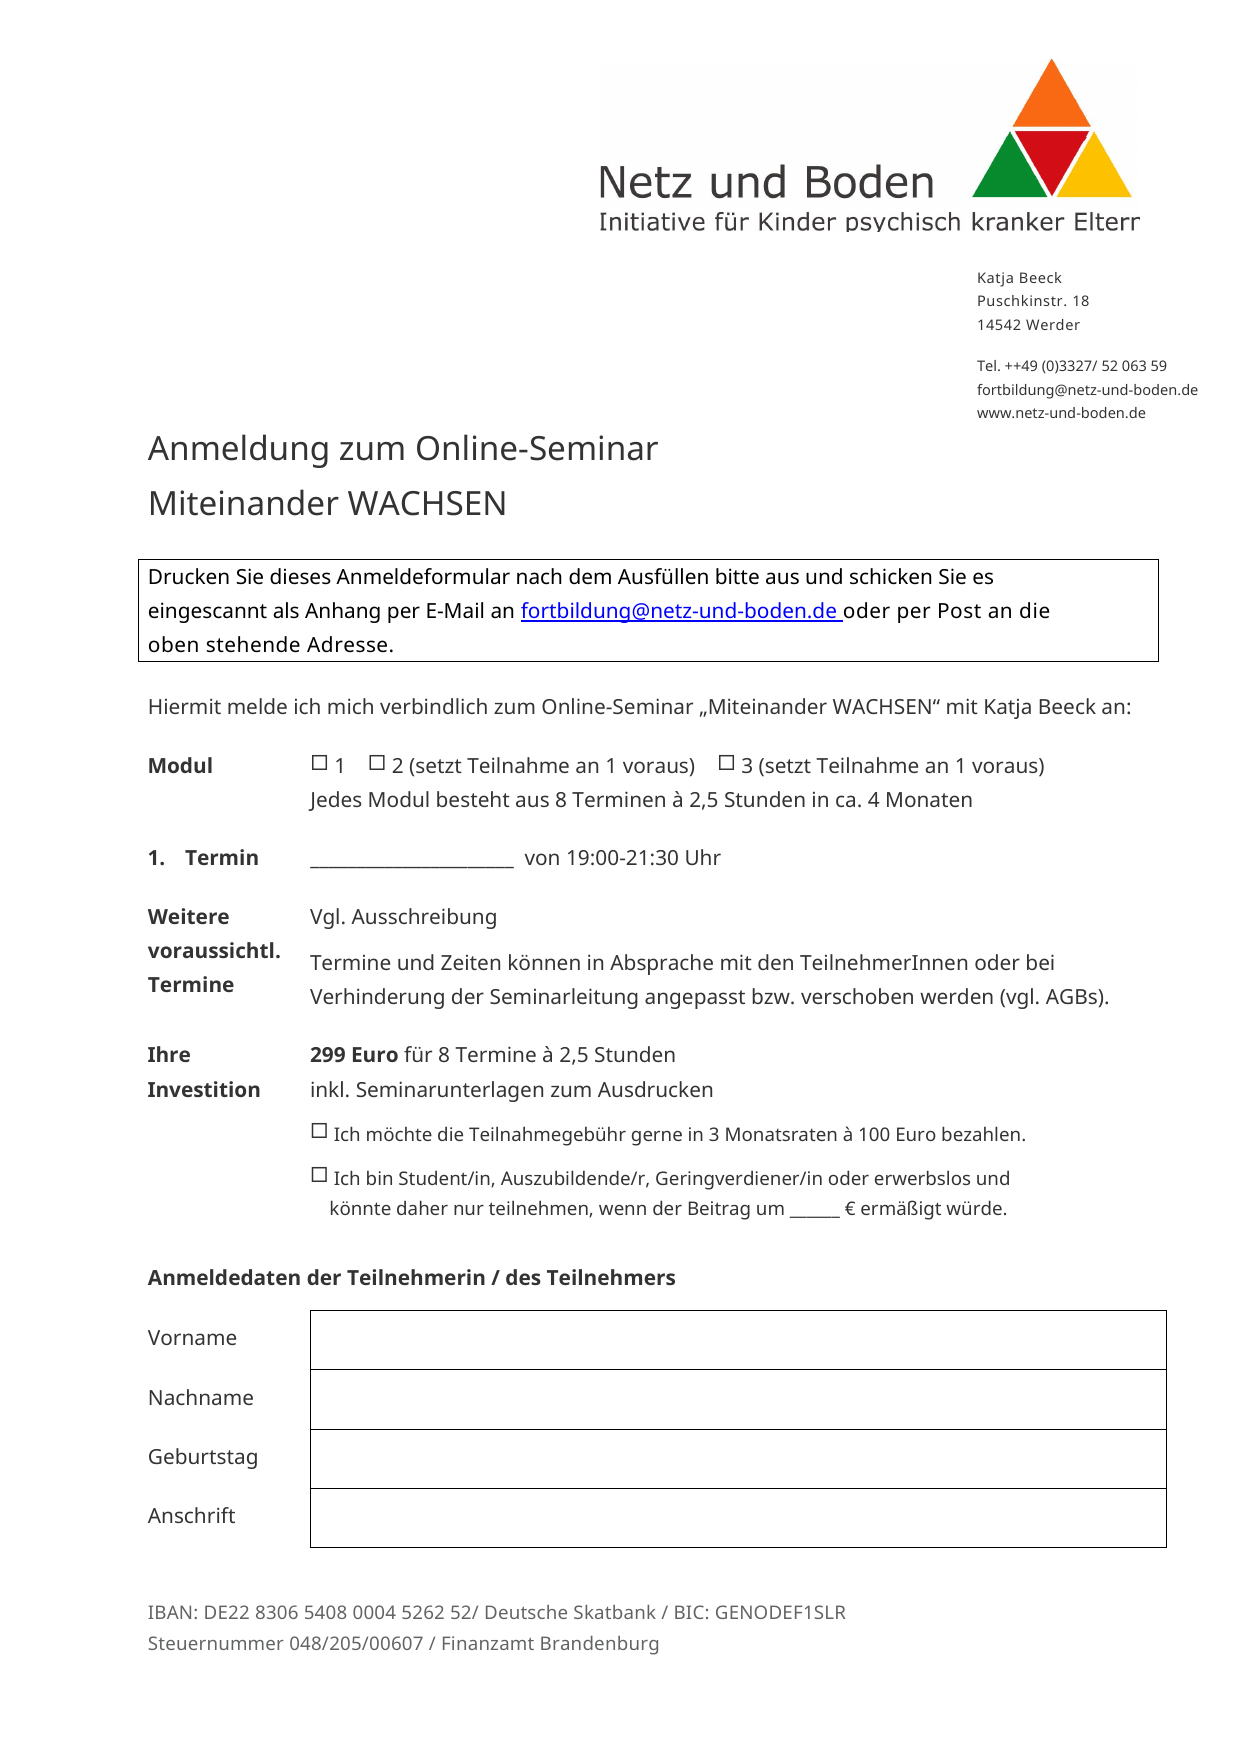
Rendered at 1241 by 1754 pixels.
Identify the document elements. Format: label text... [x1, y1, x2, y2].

table_cell Nachname [148, 1369, 310, 1428]
text Anmeldung zum Online-Seminar Miteinander WACHSEN [148, 425, 980, 525]
text Hiermit melde ich mich verbindlich zum Online-Seminar „Miteinander WACHSEN“ mit Katja Beeck an: [148, 692, 1167, 721]
table_cell Anschrift [148, 1488, 310, 1547]
table_cell ______________________ von 19:00-21:30 Uhr [310, 831, 1166, 889]
table_cell 299 Euro für 8 Termine à 2,5 Stunden inkl. Seminarunterlagen zum Ausdrucken Ich möchte die Teilnahmegebühr gerne in 3 Monatsraten à 100 Euro bezahlen. Ich bin Student/in, Auszubildende/r, Geringverdiener/in oder erwerbslos und könnte daher nur teilnehmen, wenn der Beitrag um ______ € ermäßigt würde. [310, 1028, 1166, 1238]
table_cell [311, 1489, 1166, 1547]
table_cell [311, 1430, 1166, 1488]
picture [599, 59, 1140, 231]
table_header [311, 1311, 1166, 1369]
text Drucken Sie dieses Anmeldeformular nach dem Ausfüllen bitte aus und schicken Sie es eingescannt als Anhang per E-Mail an fortbildung@netz-und-boden.de oder per Post an die oben stehende Adresse. [139, 560, 1158, 661]
table_cell Ihre Investition [147, 1028, 310, 1238]
text Anmeldedaten der Teilnehmerin / des Teilnehmers [148, 1263, 946, 1292]
table_header 1 2 (setzt Teilnahme an 1 voraus) 3 (setzt Teilnahme an 1 voraus) Jedes Modul besteht aus 8 Terminen à 2,5 Stunden in ca. 4 Monaten [310, 739, 1166, 831]
table_cell Termin [147, 831, 310, 889]
table_header Vorname [148, 1310, 310, 1369]
table_cell Vgl. Ausschreibung Termine und Zeiten können in Absprache mit den TeilnehmerInnen oder bei Verhinderung der Seminarleitung angepasst bzw. verschoben werden (vgl. AGBs). [310, 889, 1166, 1028]
table_cell Weitere voraussichtl. Termine [147, 889, 310, 1028]
table_cell [311, 1370, 1166, 1428]
table_header Modul [147, 739, 310, 831]
table_cell Geburtstag [148, 1429, 310, 1488]
